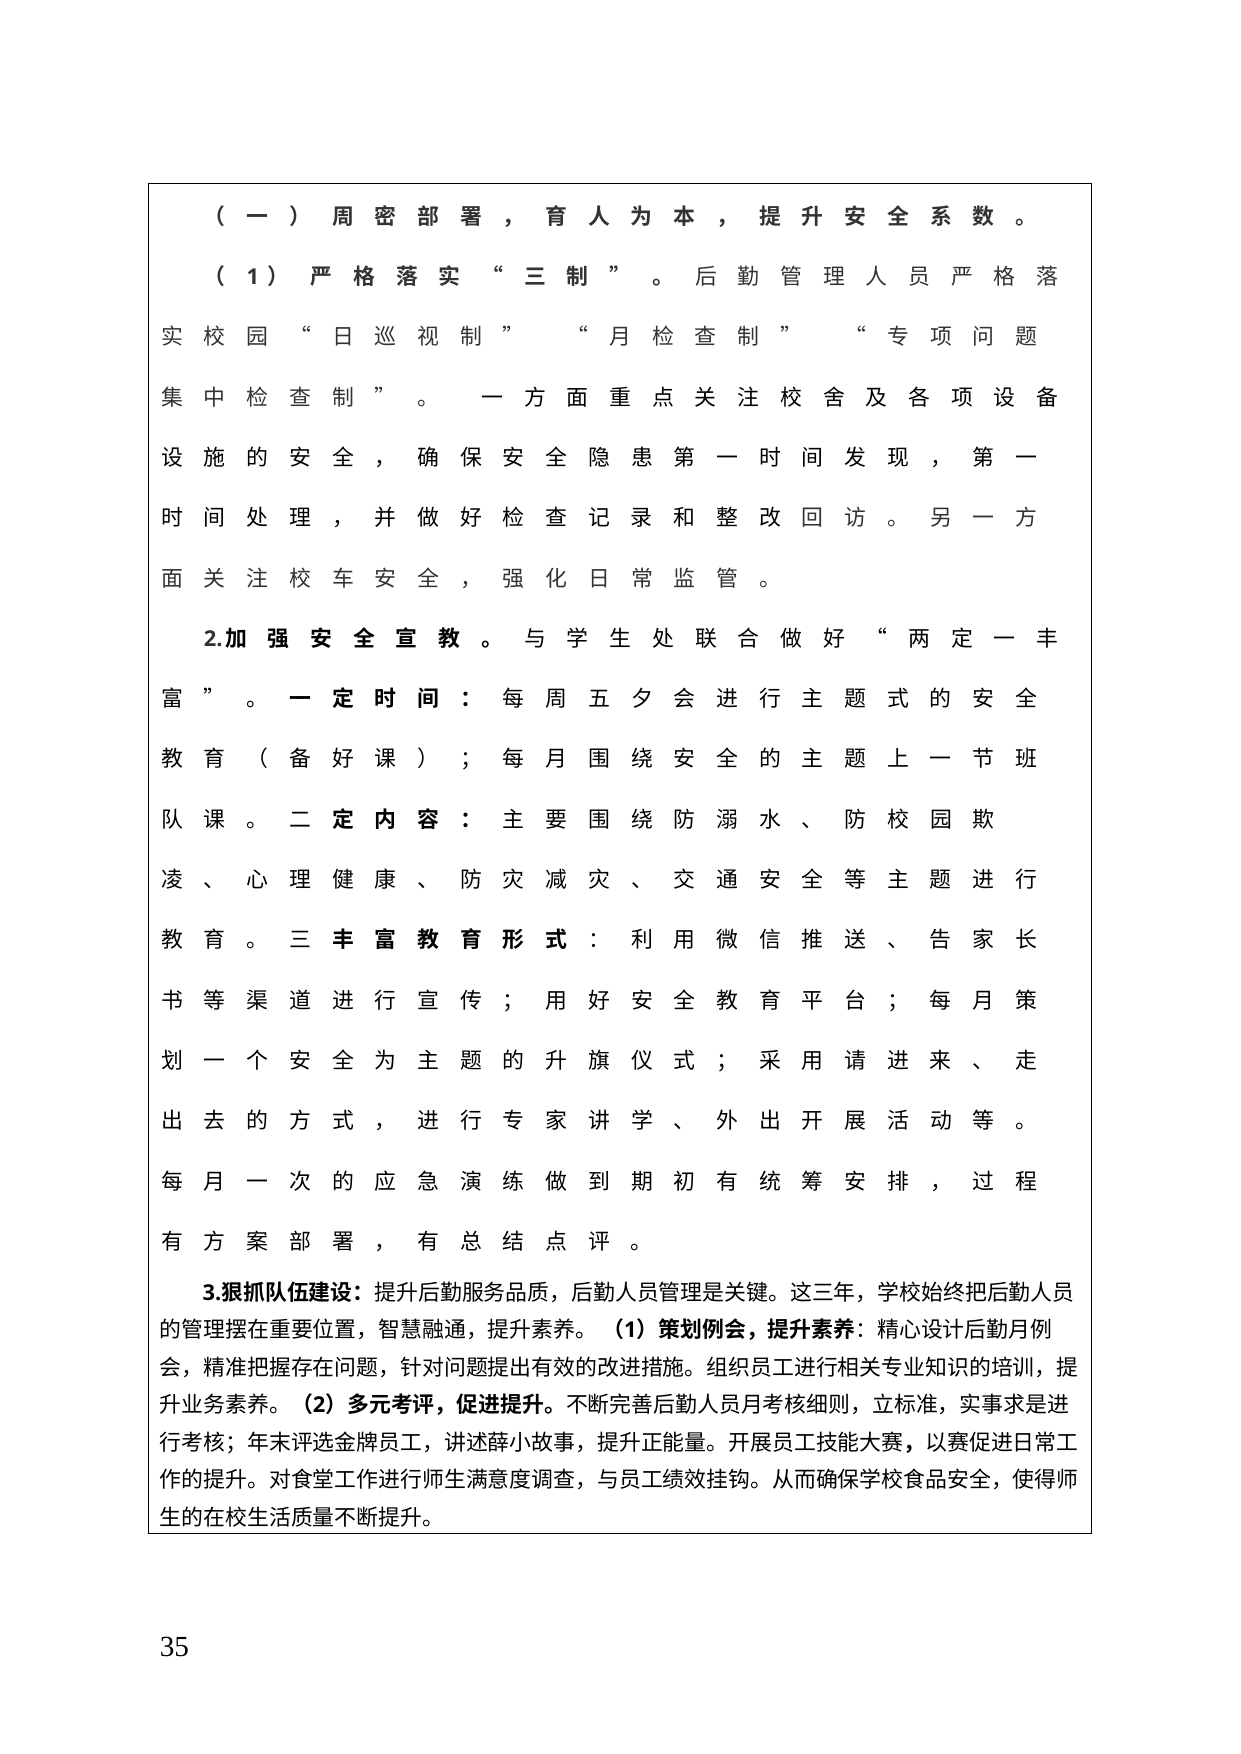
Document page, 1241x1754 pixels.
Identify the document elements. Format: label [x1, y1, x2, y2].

table_header [149, 184, 1091, 1532]
